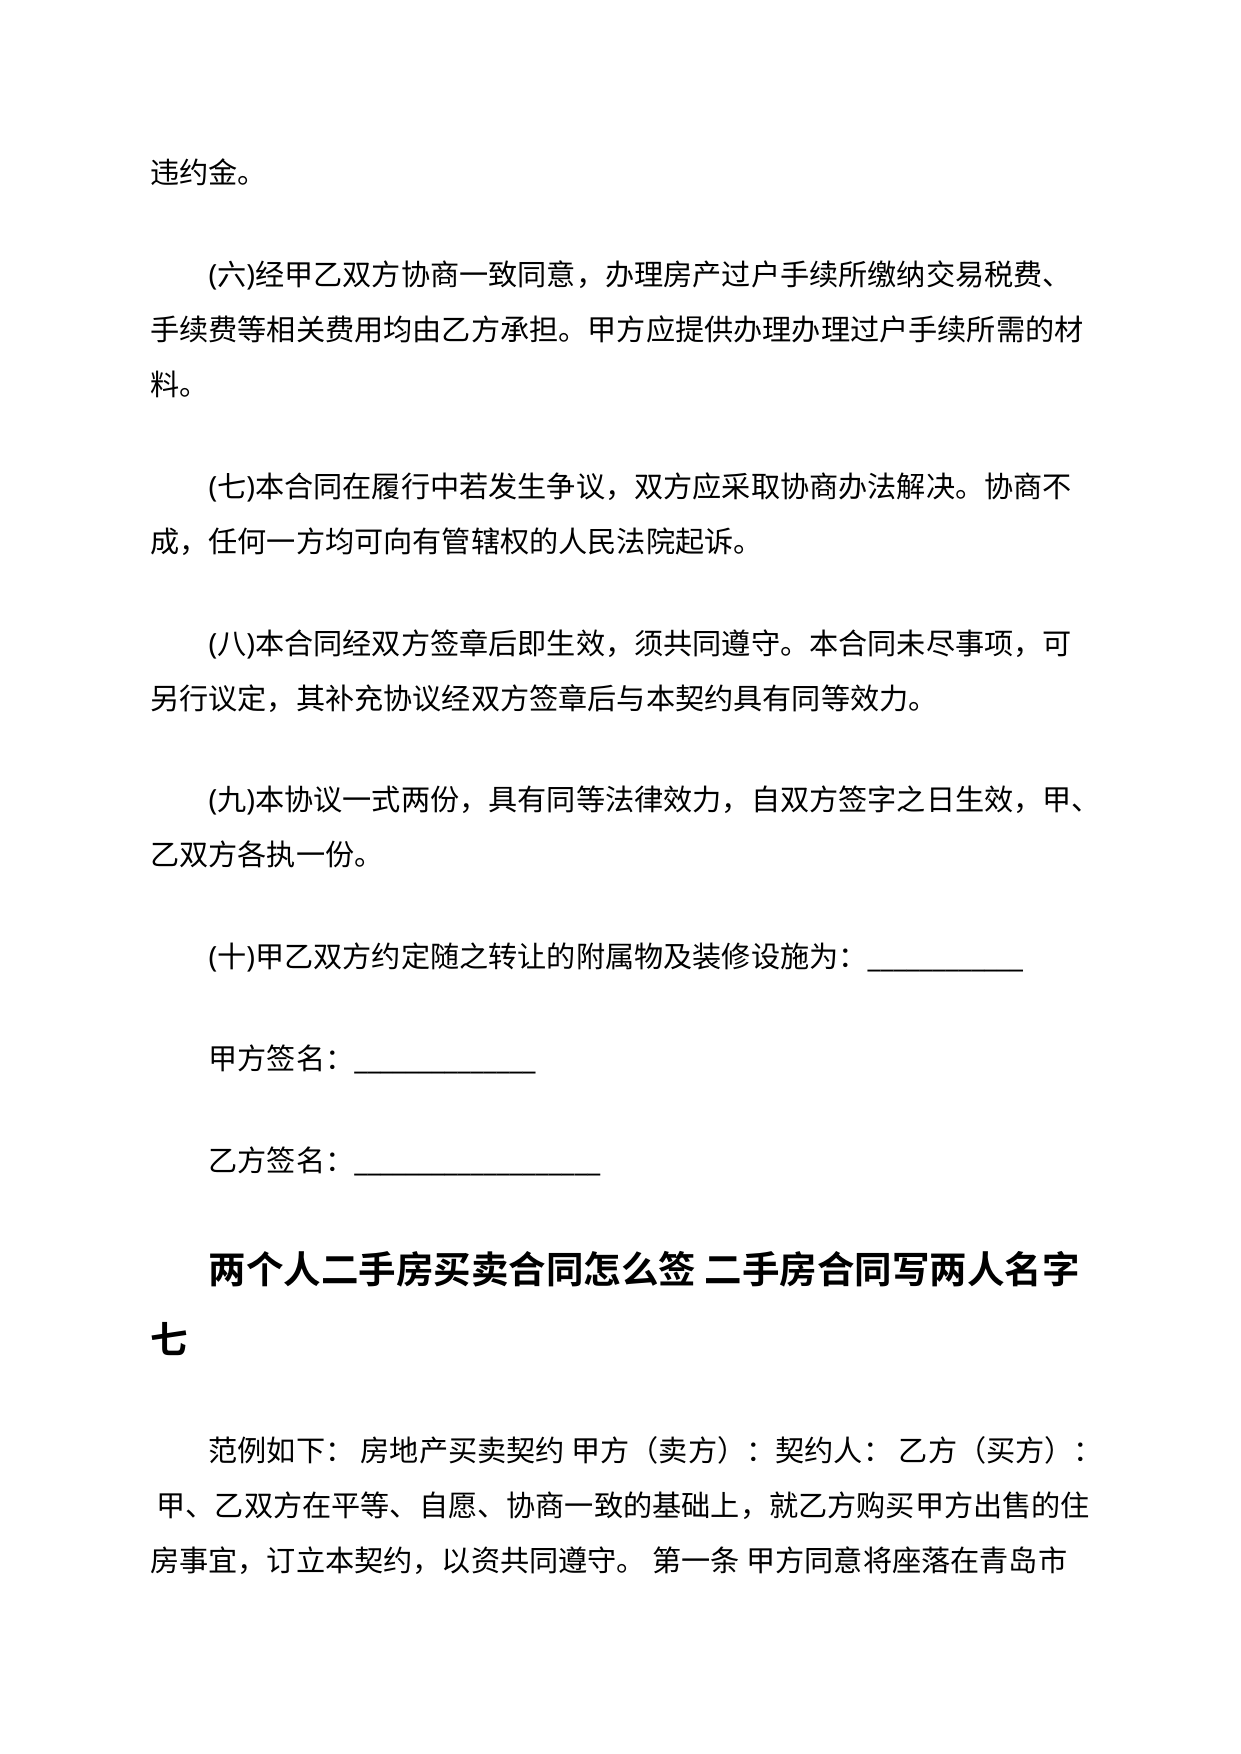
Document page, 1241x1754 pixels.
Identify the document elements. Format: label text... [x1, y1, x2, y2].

text (八)本合同经双方签章后即生效，须共同遵守。本合同未尽事项，可另行议定，其补充协议经双方签章后与本契约具有同等效力。 [150, 620, 1090, 717]
text 乙方签名：___________________ [150, 1138, 1090, 1180]
text 甲方签名：______________ [150, 1036, 1090, 1078]
text (十)甲乙双方约定随之转让的附属物及装修设施为：____________ [150, 934, 1090, 976]
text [150, 150, 1090, 192]
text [150, 1428, 1090, 1580]
text (六)经甲乙双方协商一致同意，办理房产过户手续所缴纳交易税费、手续费等相关费用均由乙方承担。甲方应提供办理办理过户手续所需的材料。 [150, 252, 1090, 404]
text 两个人二手房买卖合同怎么签 二手房合同写两人名字七 [150, 1240, 1090, 1364]
text (九)本协议一式两份，具有同等法律效力，自双方签字之日生效，甲、乙双方各执一份。 [150, 777, 1090, 874]
text (七)本合同在履行中若发生争议，双方应采取协商办法解决。协商不成，任何一方均可向有管辖权的人民法院起诉。 [150, 463, 1090, 561]
